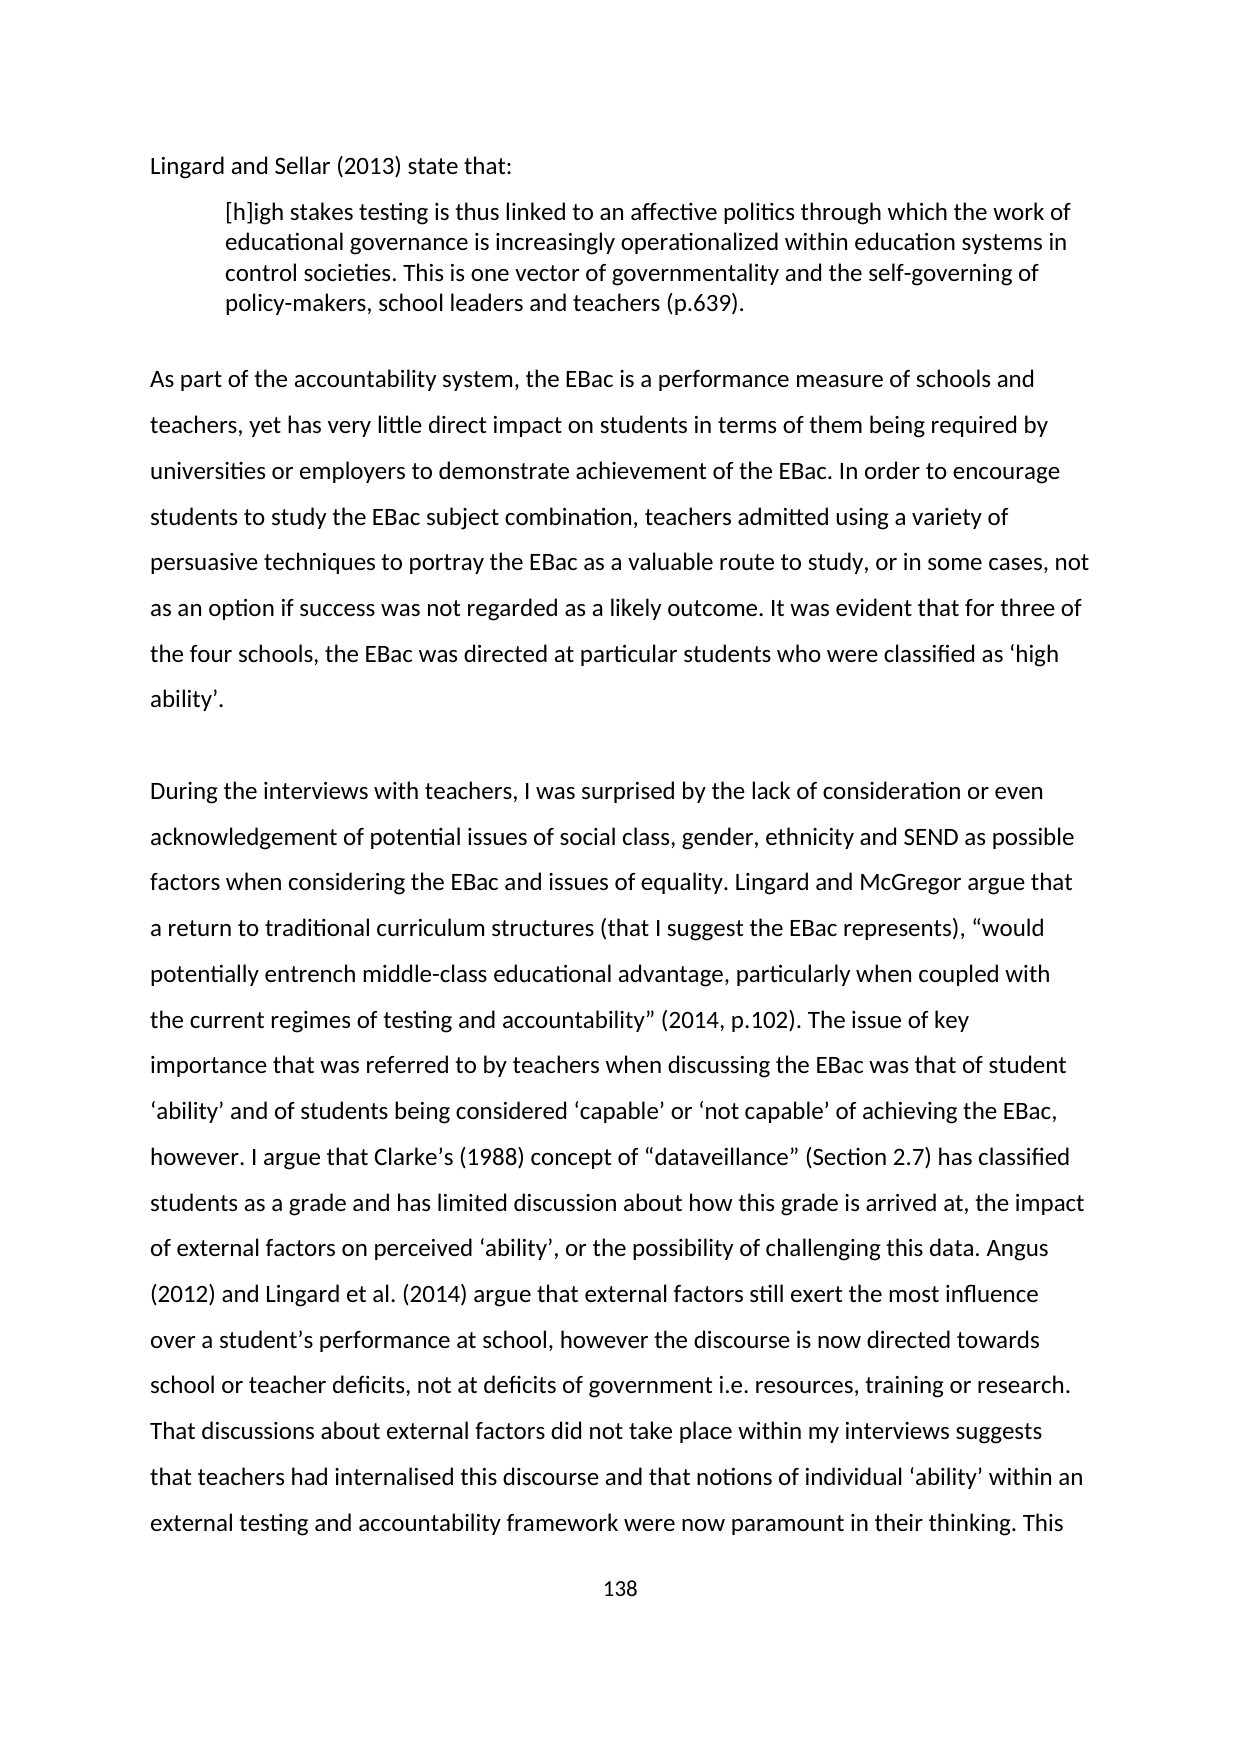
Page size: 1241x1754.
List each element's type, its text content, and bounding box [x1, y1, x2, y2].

text [h]igh stakes testing is thus linked to an affective politics through which the work of educational governance is increasingly operationalized within education systems in control societies. This is one vector of governmentality and the self-governing of policy-makers, school leaders and teachers (p.639). [225, 196, 1090, 318]
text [150, 775, 1090, 1537]
text Lingard and Sellar (2013) state that: [150, 150, 1090, 181]
text As part of the accountability system, the EBac is a performance measure of schools and teachers, yet has very little direct impact on students in terms of them being required by universities or employers to demonstrate achievement of the EBac. In order to encourage students to study the EBac subject combination, teachers admitted using a variety of persuasive techniques to portray the EBac as a valuable route to study, or in some cases, not as an option if success was not regarded as a likely outcome. It was evident that for three of the four schools, the EBac was directed at particular students who were classified as ‘high ability’. [150, 363, 1090, 714]
